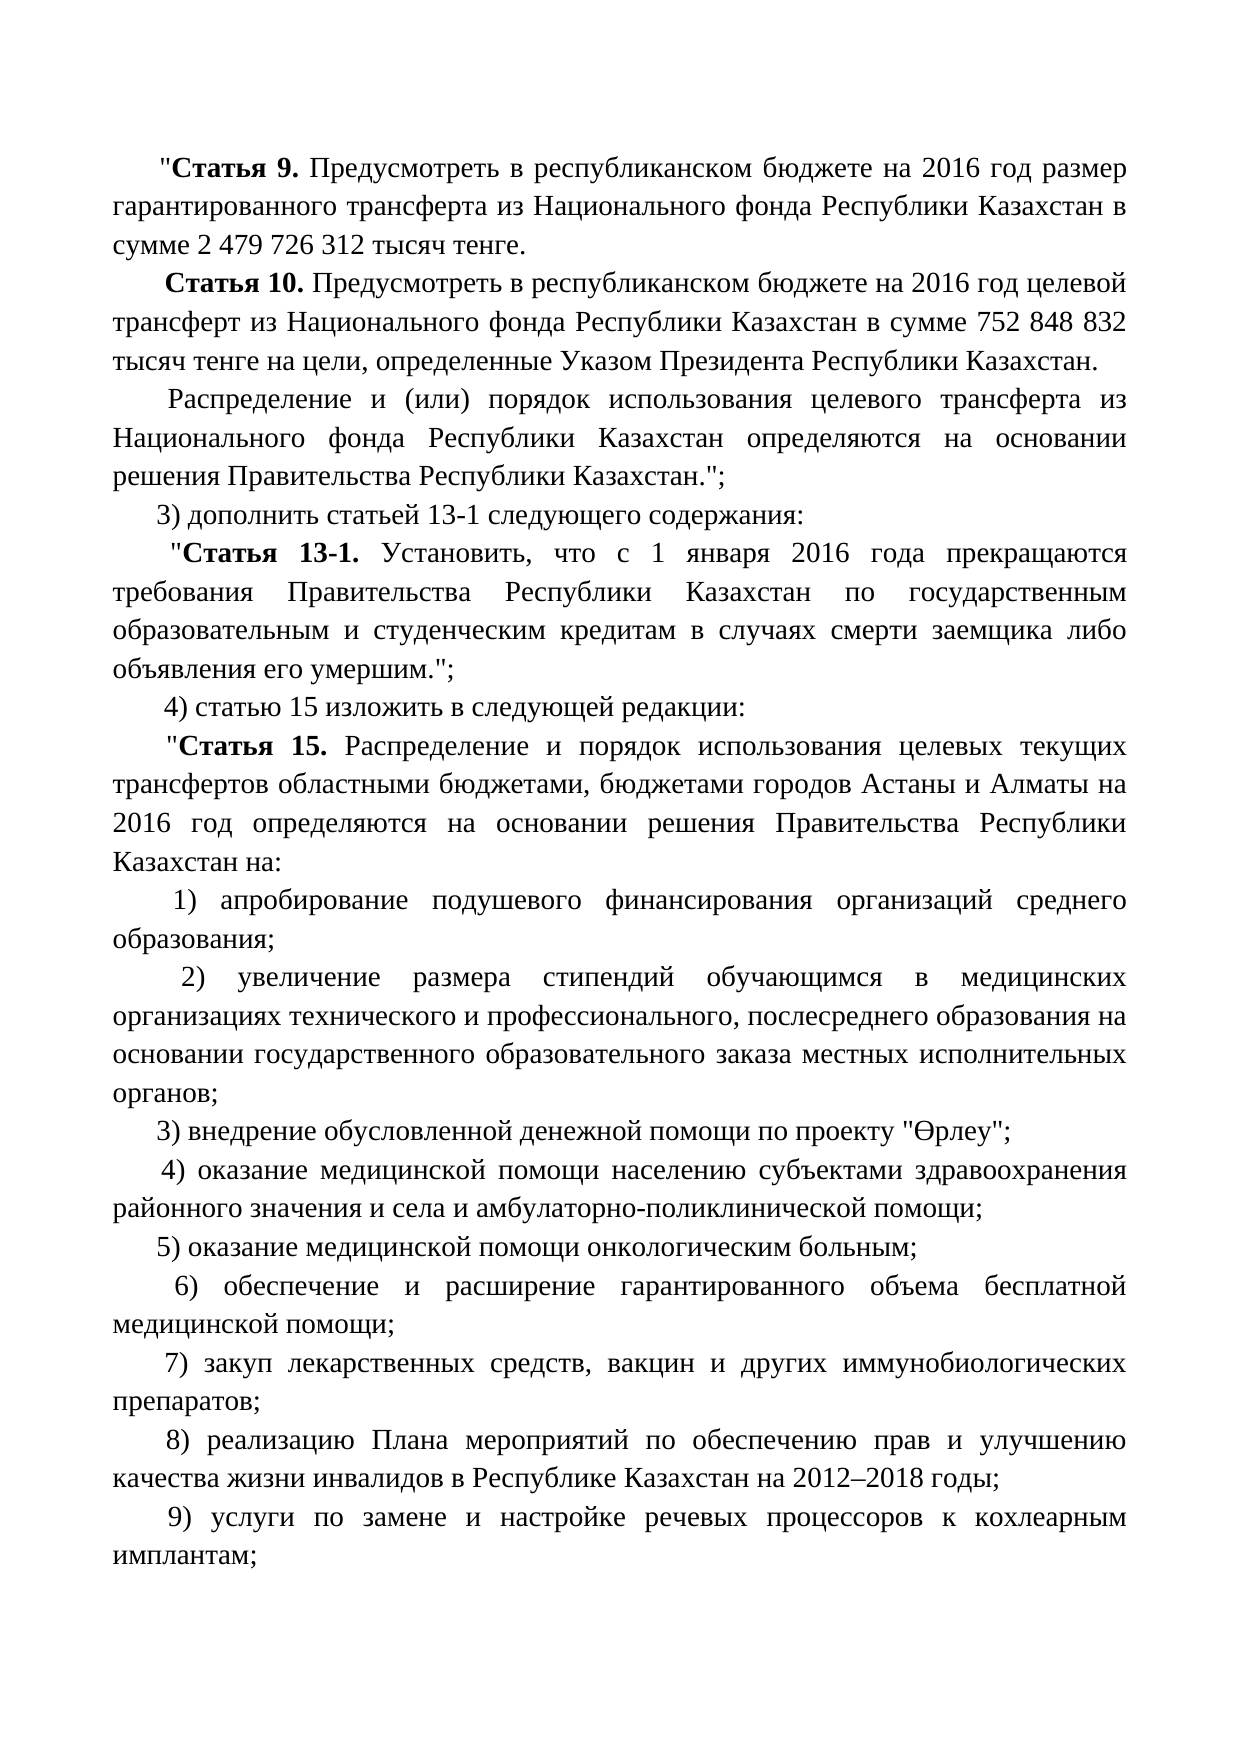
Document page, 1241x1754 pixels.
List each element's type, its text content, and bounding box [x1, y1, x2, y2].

text 6) обеспечение и расширение гарантированного объема бесплатной медицинской помощи; [112, 1268, 1128, 1340]
text 7) закуп лекарственных средств, вакцин и других иммунобиологических препаратов; [112, 1345, 1128, 1417]
text 3) внедрение обусловленной денежной помощи по проекту "Өрлеу"; [112, 1113, 1128, 1147]
text 5) оказание медицинской помощи онкологическим больным; [112, 1229, 1128, 1263]
text 3) дополнить статьей 13-1 следующего содержания: [112, 497, 1128, 530]
text Распределение и (или) порядок использования целевого трансферта из Национального фонда Республики Казахстан определяются на основании решения Правительства Республики Казахстан."; [112, 381, 1128, 492]
text "Статья 13-1. Установить, что с 1 января 2016 года прекращаются требования Правительства Республики Казахстан по государственным образовательным и студенческим кредитам в случаях смерти заемщика либо объявления его умершим."; [112, 535, 1128, 684]
text 1) апробирование подушевого финансирования организаций среднего образования; [112, 882, 1128, 954]
text 2) увеличение размера стипендий обучающимся в медицинских организациях технического и профессионального, послесреднего образования на основании государственного образовательного заказа местных исполнительных органов; [112, 959, 1128, 1108]
text 9) услуги по замене и настройке речевых процессоров к кохлеарным имплантам; [112, 1499, 1128, 1571]
text Статья 10. Предусмотреть в республиканском бюджете на 2016 год целевой трансферт из Национального фонда Республики Казахстан в сумме 752 848 832 тысяч тенге на цели, определенные Указом Президента Республики Казахстан. [112, 266, 1128, 376]
text "Статья 15. Распределение и порядок использования целевых текущих трансфертов областными бюджетами, бюджетами городов Астаны и Алматы на 2016 год определяются на основании решения Правительства Республики Казахстан на: [112, 728, 1128, 877]
text "Статья 9. Предусмотреть в республиканском бюджете на 2016 год размер гарантированного трансферта из Национального фонда Республики Казахстан в сумме 2 479 726 312 тысяч тенге. [112, 150, 1128, 261]
text 4) оказание медицинской помощи населению субъектами здравоохранения районного значения и села и амбулаторно-поликлинической помощи; [112, 1152, 1128, 1224]
text 8) реализацию Плана мероприятий по обеспечению прав и улучшению качества жизни инвалидов в Республике Казахстан на 2012–2018 годы; [112, 1422, 1128, 1494]
text 4) статью 15 изложить в следующей редакции: [112, 689, 1128, 723]
